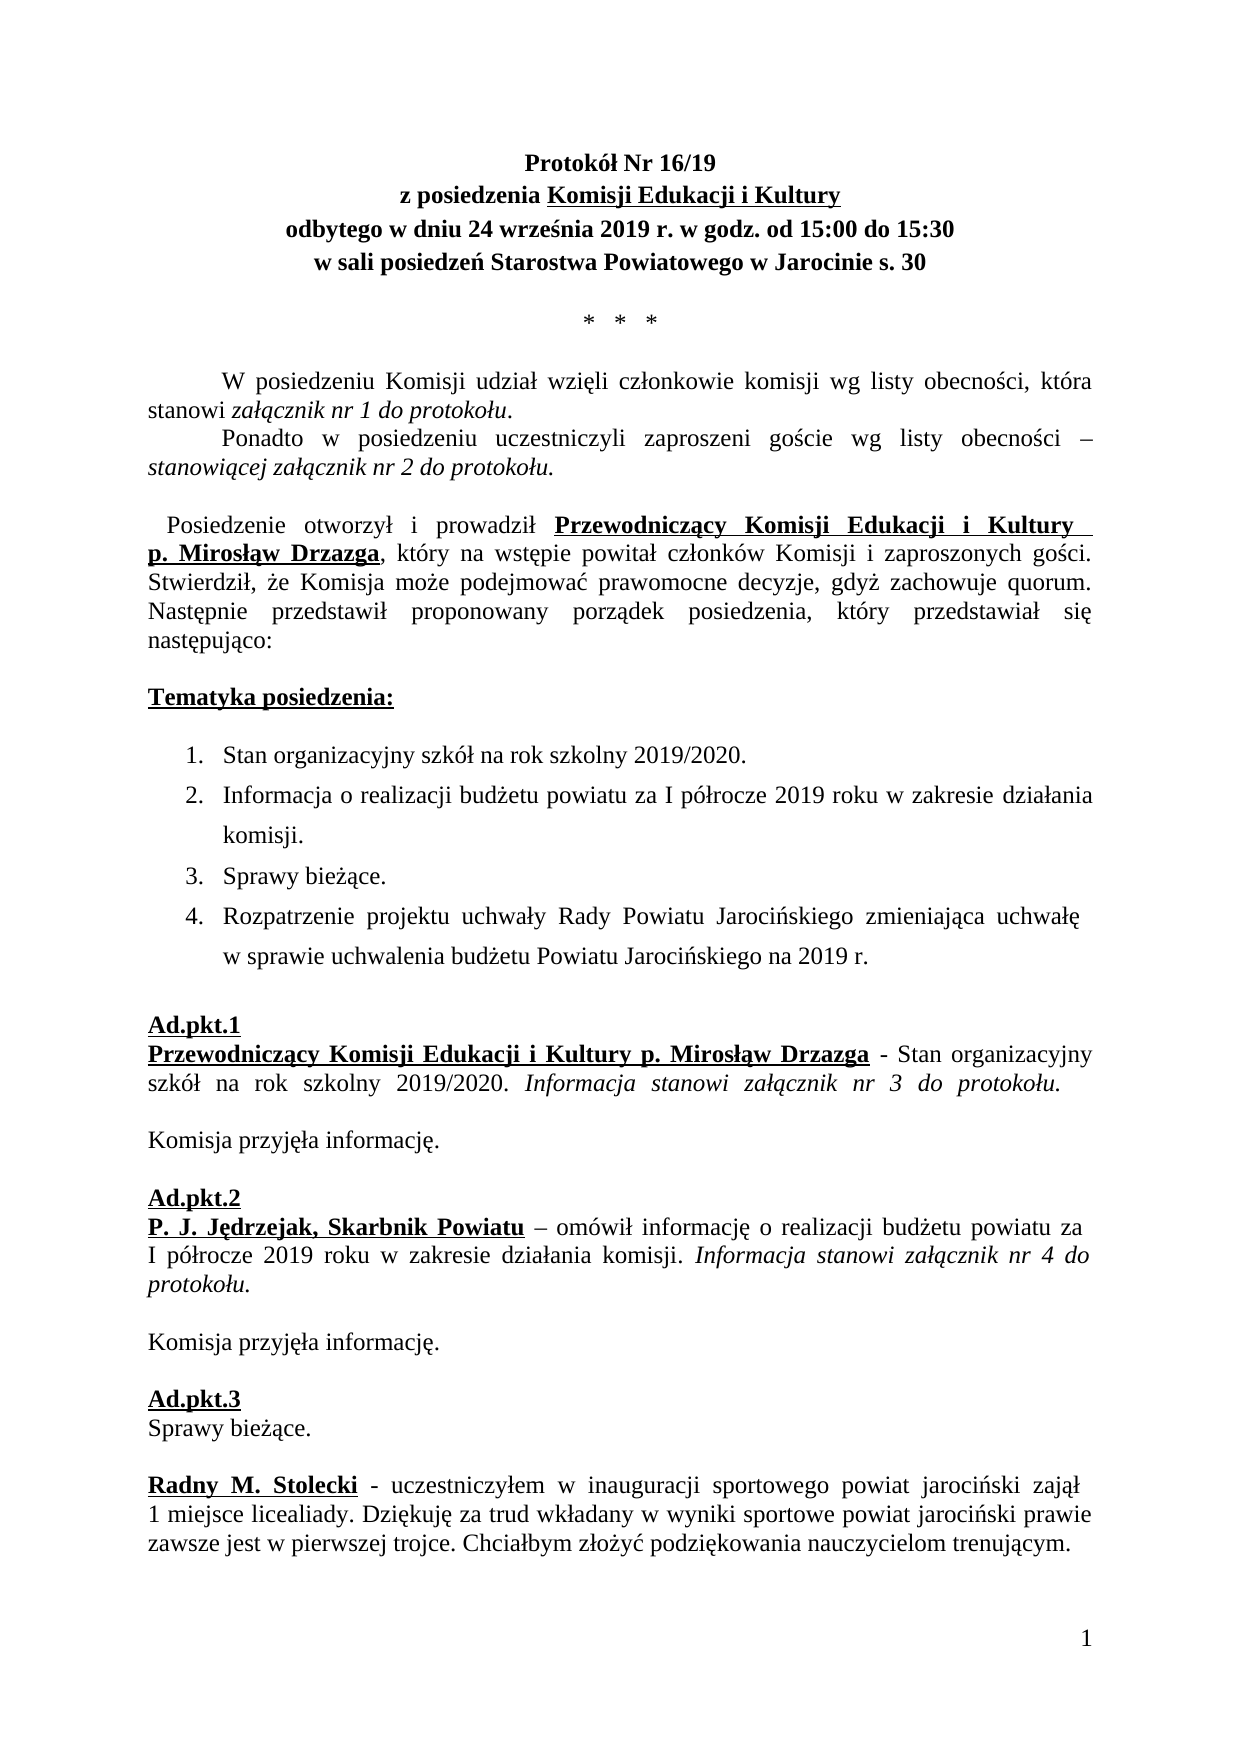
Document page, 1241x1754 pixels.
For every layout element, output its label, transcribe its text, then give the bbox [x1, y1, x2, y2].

list Sprawy bieżące. [185, 861, 1093, 889]
text Sprawy bieżące. [148, 1413, 1093, 1442]
text odbytego w dniu 24 września 2019 r. w godz. od 15:00 do 15:30 [148, 214, 1093, 242]
text W posiedzeniu Komisji udział wzięli członkowie komisji wg listy obecności, która stanowi załącznik nr 1 do protokołu. [148, 366, 1093, 423]
text w sali posiedzeń Starostwa Powiatowego w Jarocinie s. 30 [148, 247, 1093, 275]
list Informacja o realizacji budżetu powiatu za I półrocze 2019 roku w zakresie działania komisji. [185, 780, 1093, 849]
text Protokół Nr 16/19 [148, 148, 1093, 176]
list Stan organizacyjny szkół na rok szkolny 2019/2020. [185, 740, 1093, 769]
text Tematyka posiedzenia: [148, 682, 1093, 711]
text Komisja przyjęła informację. [148, 1126, 1093, 1154]
text Ad.pkt.1 [148, 1011, 1093, 1039]
text Ad.pkt.2 [148, 1183, 1093, 1212]
text * * * [148, 308, 1093, 337]
list Rozpatrzenie projektu uchwały Rady Powiatu Jarocińskiego zmieniająca uchwałę w sprawie uchwalenia budżetu Powiatu Jarocińskiego na 2019 r. [185, 901, 1093, 970]
text z posiedzenia Komisji Edukacji i Kultury [148, 181, 1093, 209]
text Radny M. Stolecki - uczestniczyłem w inauguracji sportowego powiat jarociński zajął 1 miejsce licealiady. Dziękuję za trud wkładany w wyniki sportowe powiat jarociński prawie zawsze jest w pierwszej trojce. Chciałbym złożyć podziękowania nauczycielom trenującym. [148, 1471, 1093, 1557]
text Komisja przyjęła informację. [148, 1298, 1093, 1356]
text Przewodniczący Komisji Edukacji i Kultury p. Mirosłąw Drzazga - Stan organizacyjny szkół na rok szkolny 2019/2020. Informacja stanowi załącznik nr 3 do protokołu. [148, 1039, 1093, 1126]
text Posiedzenie otworzył i prowadził Przewodniczący Komisji Edukacji i Kultury p. Mirosłąw Drzazga, który na wstępie powitał członków Komisji i zaproszonych gości. Stwierdził, że Komisja może podejmować prawomocne decyzje, gdyż zachowuje quorum. Następnie przedstawił proponowany porządek posiedzenia, który przedstawiał się następująco: [148, 510, 1093, 653]
text P. J. Jędrzejak, Skarbnik Powiatu – omówił informację o realizacji budżetu powiatu za I półrocze 2019 roku w zakresie działania komisji. Informacja stanowi załącznik nr 4 do protokołu. [148, 1212, 1093, 1298]
text Ponadto w posiedzeniu uczestniczyli zaproszeni goście wg listy obecności – stanowiącej załącznik nr 2 do protokołu. [148, 423, 1093, 481]
text Ad.pkt.3 [148, 1384, 1093, 1413]
